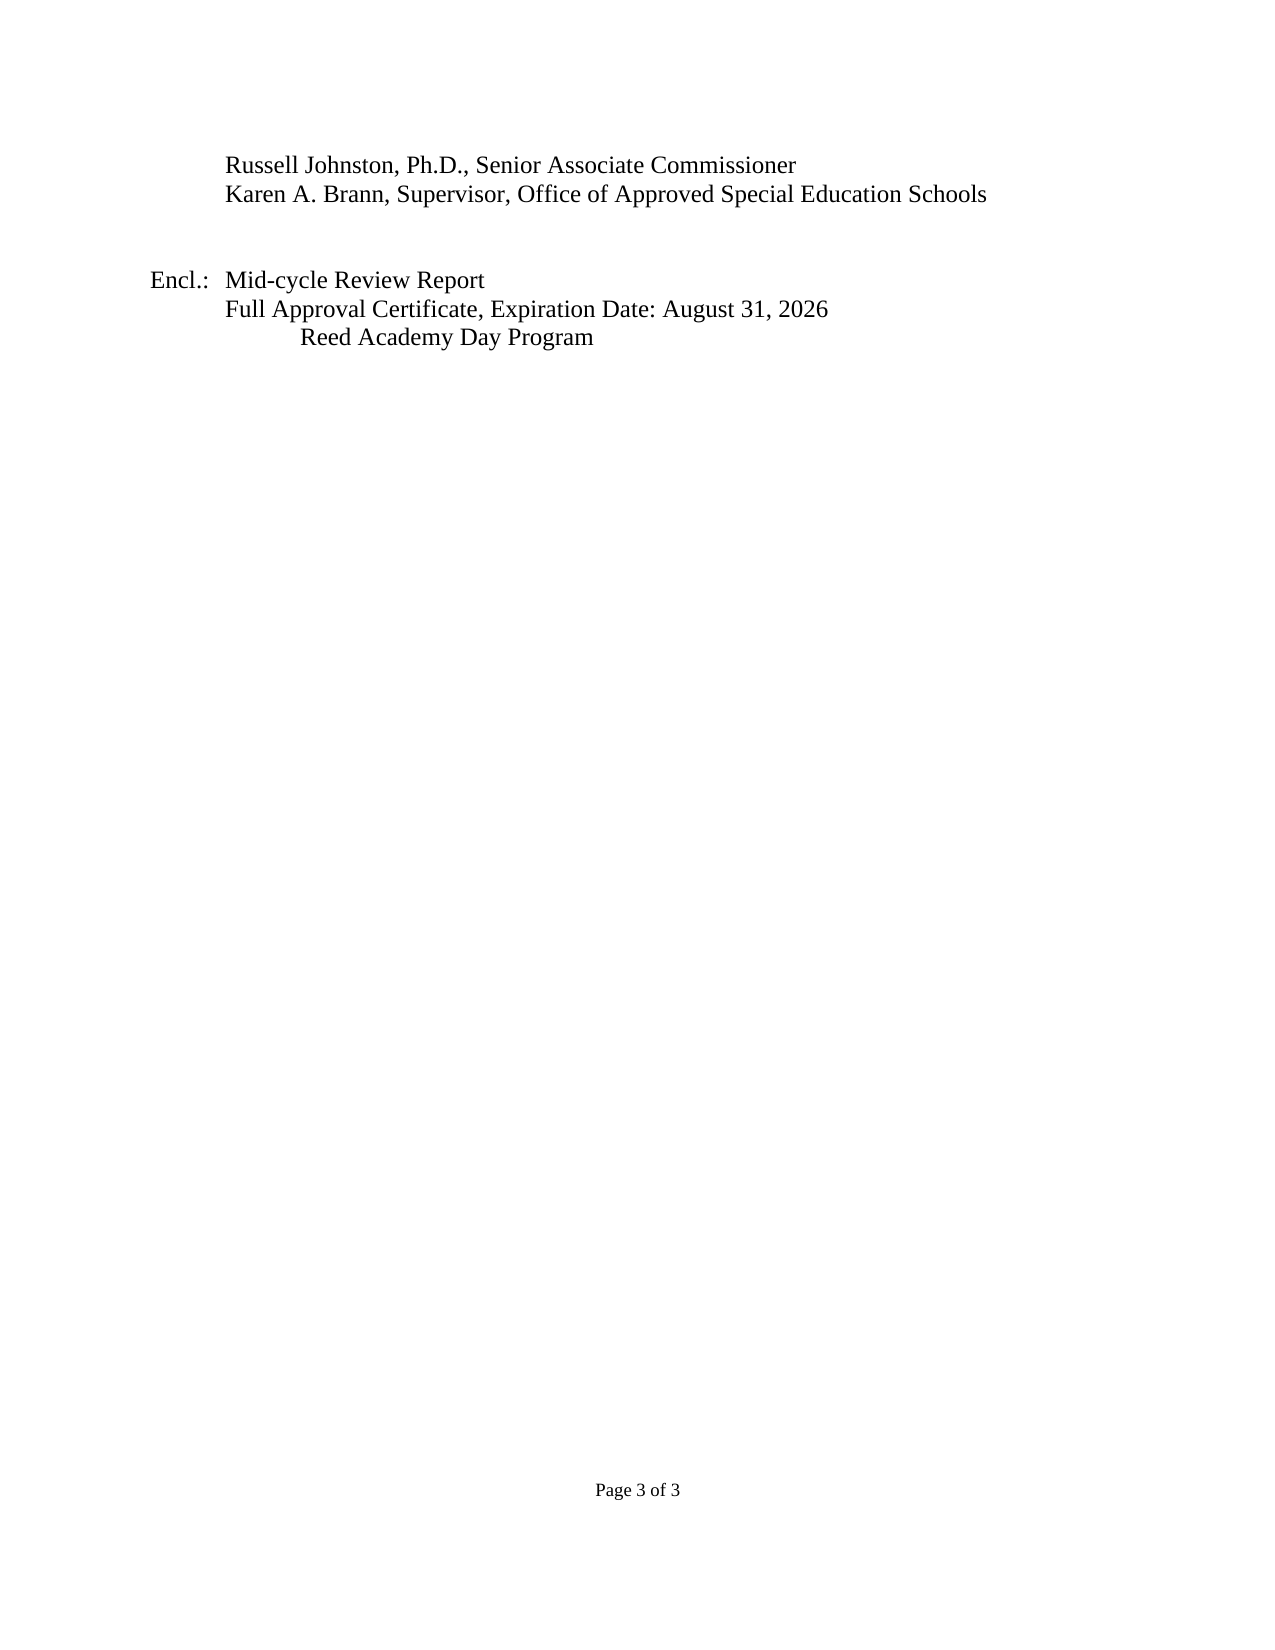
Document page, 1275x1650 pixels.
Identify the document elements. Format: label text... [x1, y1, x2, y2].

text Encl.: Mid-cycle Review Report [150, 265, 1125, 294]
text Full Approval Certificate, Expiration Date: August 31, 2026 [225, 294, 1125, 322]
text Reed Academy Day Program [225, 322, 1125, 351]
text Karen A. Brann, Supervisor, Office of Approved Special Education Schools [150, 179, 1125, 207]
text Russell Johnston, Ph.D., Senior Associate Commissioner [150, 150, 1125, 179]
